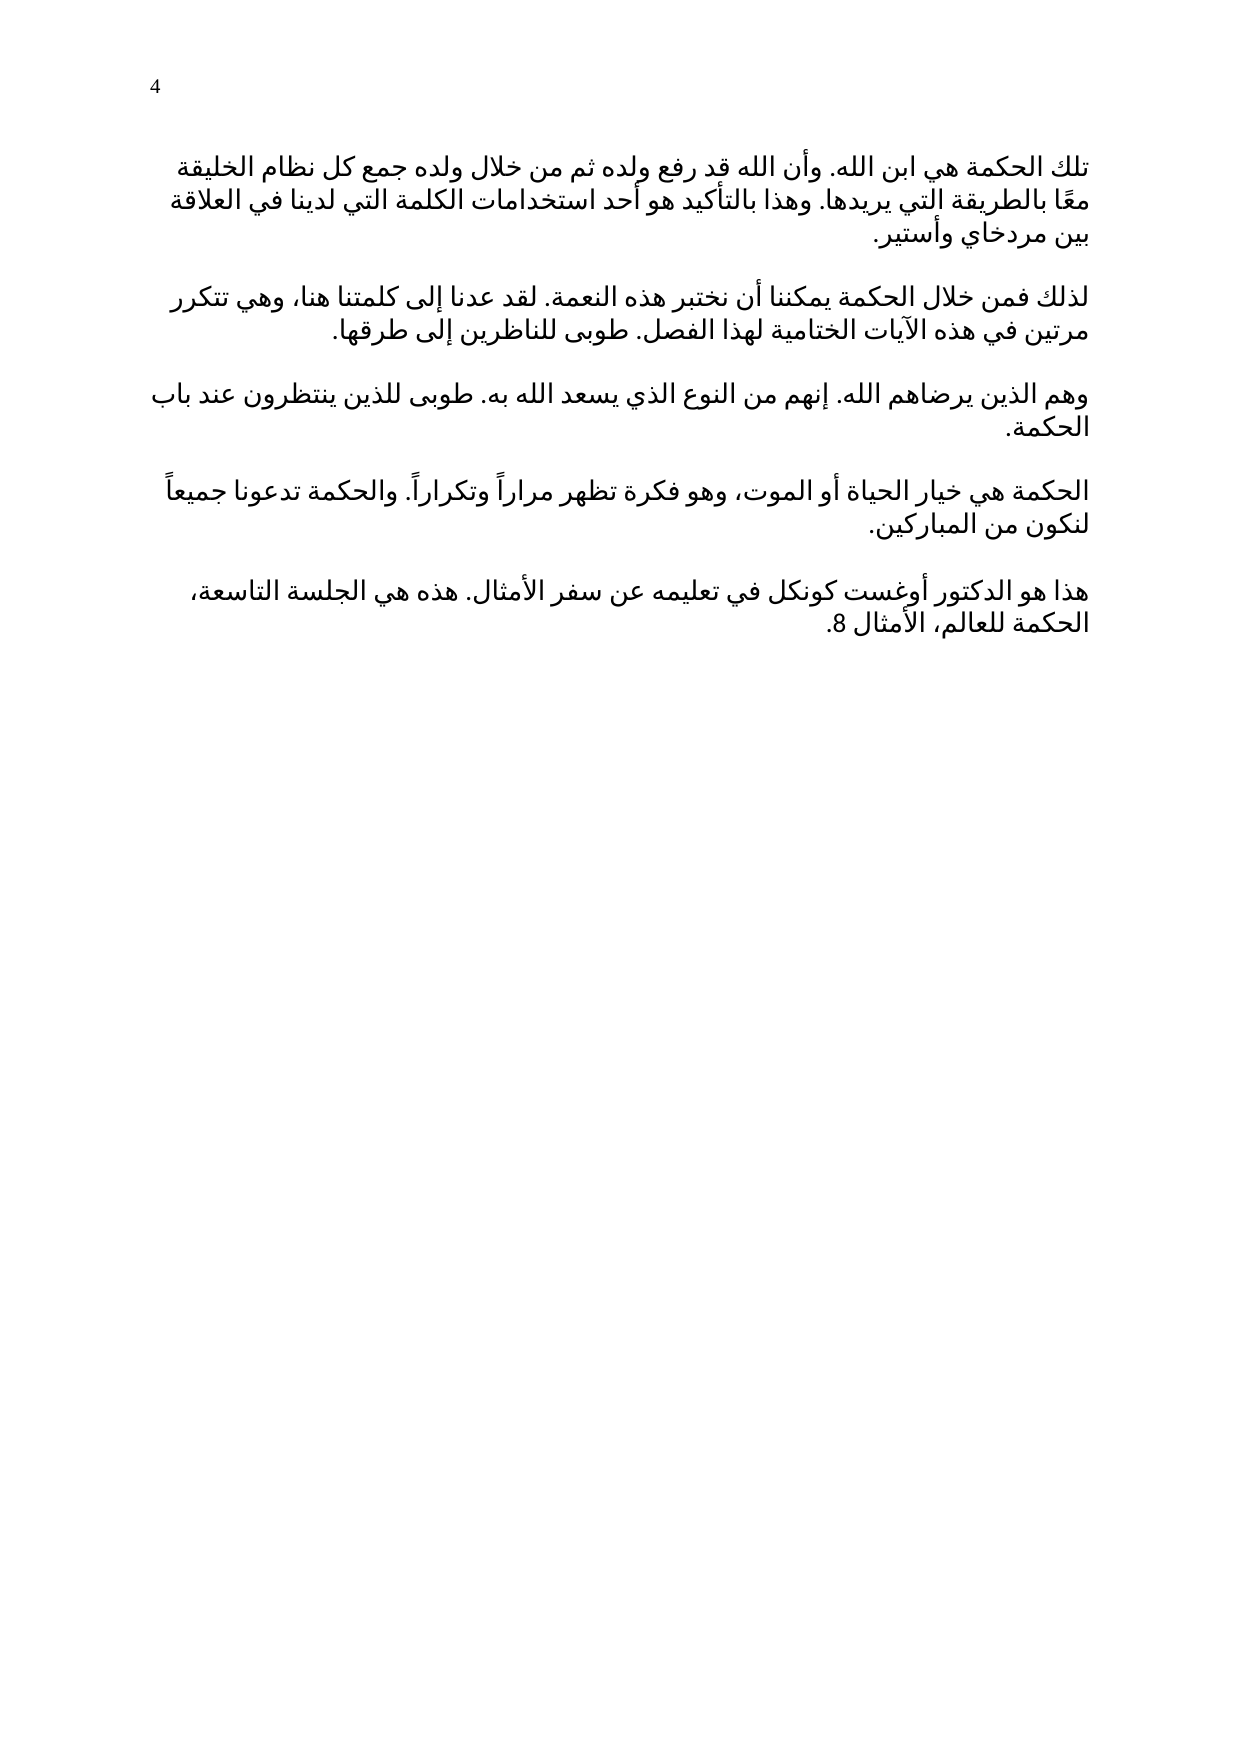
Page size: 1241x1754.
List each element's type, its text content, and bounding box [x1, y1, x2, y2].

text لذلك فمن خلال الحكمة يمكننا أن نختبر هذه النعمة. لقد عدنا إلى كلمتنا هنا، وهي تتكرر مرتين في هذه الآيات الختامية لهذا الفصل. طوبى للناظرين إلى طرقها. [150, 280, 1090, 346]
text هذا هو الدكتور أوغست كونكل في تعليمه عن سفر الأمثال. هذه هي الجلسة التاسعة، الحكمة للعالم، الأمثال 8. [150, 574, 1090, 640]
text تلك الحكمة هي ابن الله. وأن الله قد رفع ولده ثم من خلال ولده جمع كل نظام الخليقة معًا بالطريقة التي يريدها. وهذا بالتأكيد هو أحد استخدامات الكلمة التي لدينا في العلاقة بين مردخاي وأستير. [150, 150, 1090, 249]
text الحكمة هي خيار الحياة أو الموت، وهو فكرة تظهر مراراً وتكراراً. والحكمة تدعونا جميعاً لنكون من المباركين. [150, 474, 1090, 541]
text وهم الذين يرضاهم الله. إنهم من النوع الذي يسعد الله به. طوبى للذين ينتظرون عند باب الحكمة. [150, 377, 1090, 443]
